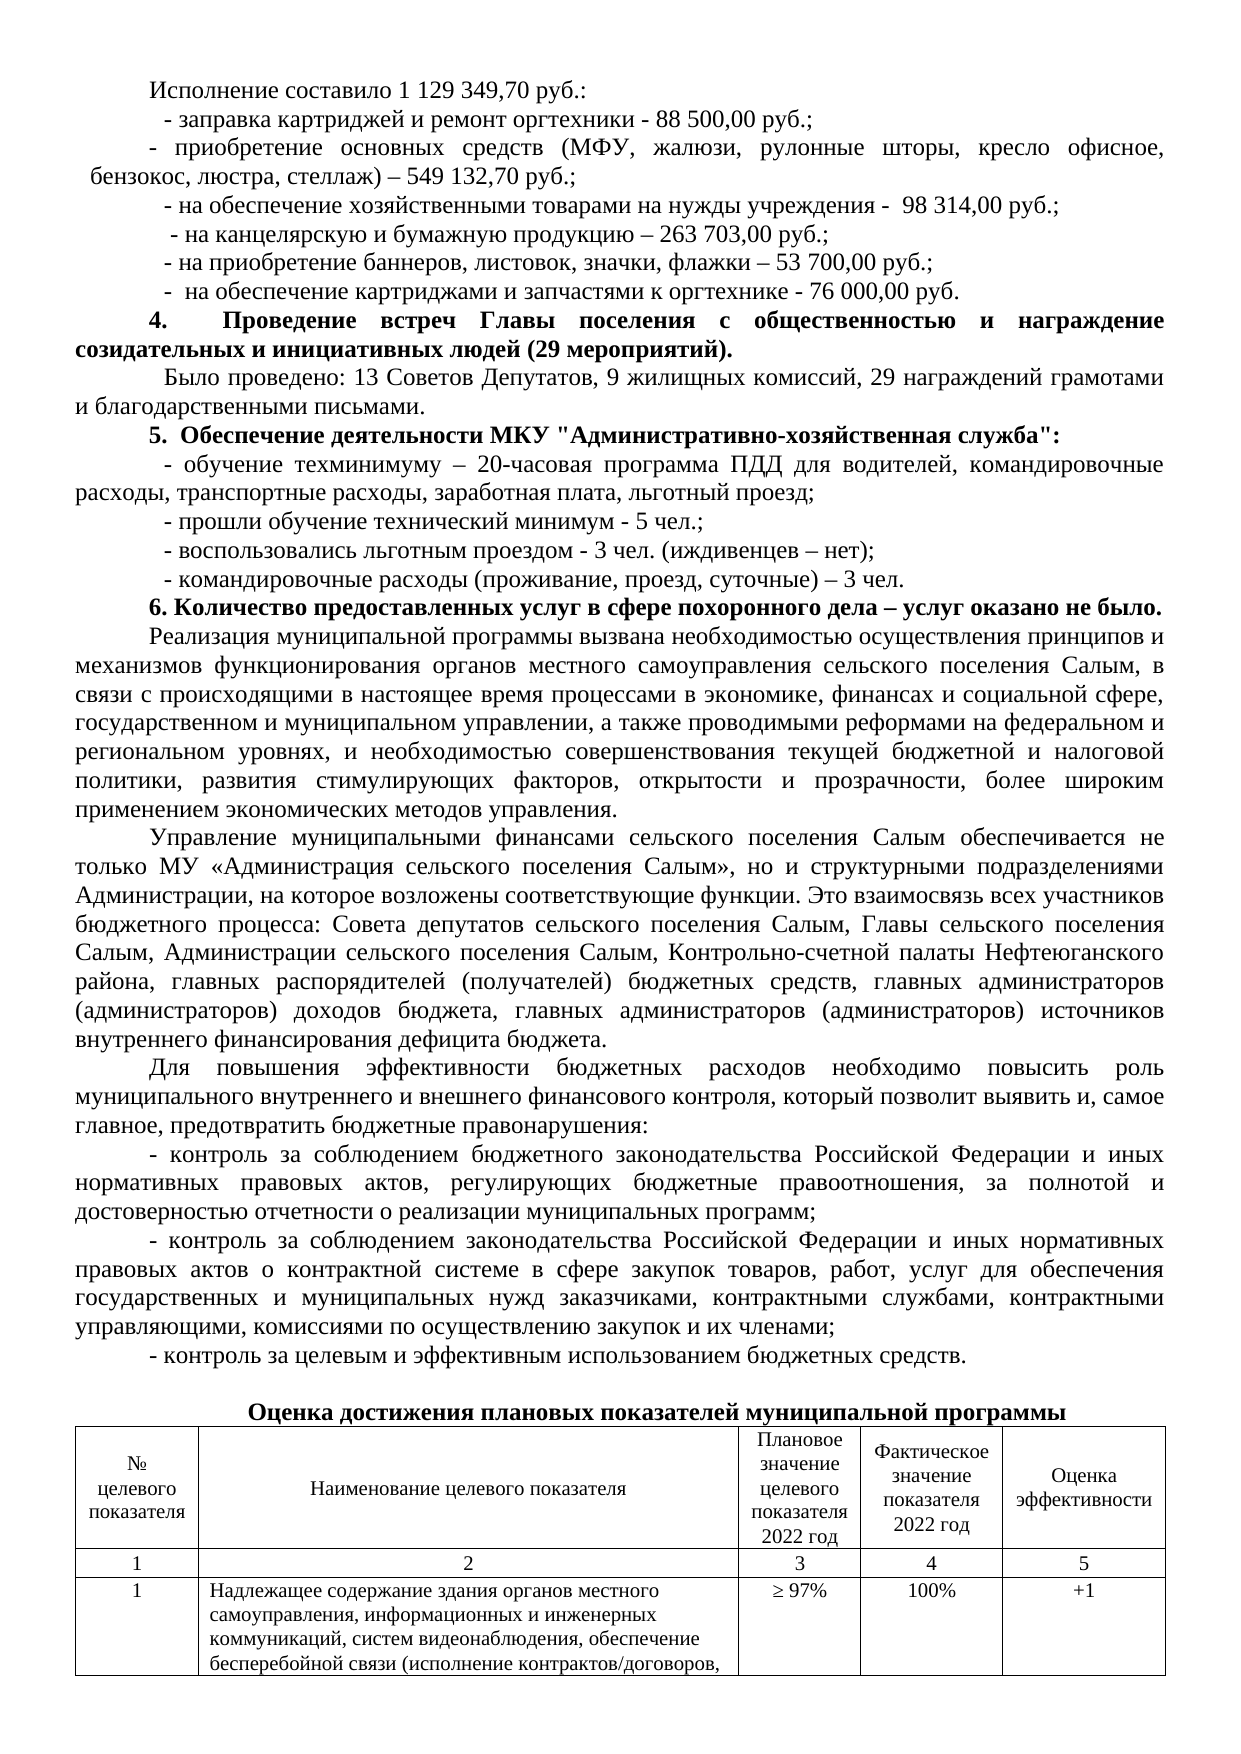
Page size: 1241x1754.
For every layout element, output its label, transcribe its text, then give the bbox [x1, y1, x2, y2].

table_header Оценка эффективности [1003, 1427, 1165, 1548]
table_cell 4 [861, 1549, 1002, 1577]
text - на обеспечение хозяйственными товарами на нужды учреждения - 98 314,00 руб.; [75, 190, 1165, 219]
text Для повышения эффективности бюджетных расходов необходимо повысить роль муниципального внутреннего и внешнего финансового контроля, который позволит выявить и, самое главное, предотвратить бюджетные правонарушения: [75, 1052, 1165, 1139]
text - приобретение основных средств (МФУ, жалюзи, рулонные шторы, кресло офисное, бензокос, люстра, стеллаж) – 549 132,70 руб.; [90, 132, 1165, 190]
table_header Фактическое значение показателя 2022 год [861, 1427, 1002, 1548]
table_cell ≥ 97% [739, 1578, 860, 1674]
table_cell 100% [861, 1578, 1002, 1674]
text - заправка картриджей и ремонт оргтехники - 88 500,00 руб.; [75, 104, 1165, 132]
table_cell 1 [76, 1578, 198, 1674]
text Реализация муниципальной программы вызвана необходимостью осуществления принципов и механизмов функционирования органов местного самоуправления сельского поселения Салым, в связи с происходящими в настоящее время процессами в экономике, финансах и социальной сфере, государственном и муниципальном управлении, а также проводимыми реформами на федеральном и региональном уровнях, и необходимостью совершенствования текущей бюджетной и налоговой политики, развития стимулирующих факторов, открытости и прозрачности, более широким применением экономических методов управления. [75, 621, 1165, 822]
text Управление муниципальными финансами сельского поселения Салым обеспечивается не только МУ «Администрация сельского поселения Салым», но и структурными подразделениями Администрации, на которое возложены соответствующие функции. Это взаимосвязь всех участников бюджетного процесса: Совета депутатов сельского поселения Салым, Главы сельского поселения Салым, Администрации сельского поселения Салым, Контрольно-счетной палаты Нефтеюганского района, главных распорядителей (получателей) бюджетных средств, главных администраторов (администраторов) доходов бюджета, главных администраторов (администраторов) источников внутреннего финансирования дефицита бюджета. [75, 822, 1165, 1052]
text 5. Обеспечение деятельности МКУ "Административно-хозяйственная служба": [75, 420, 1165, 449]
text - контроль за соблюдением бюджетного законодательства Российской Федерации и иных нормативных правовых актов, регулирующих бюджетные правоотношения, за полнотой и достоверностью отчетности о реализации муниципальных программ; [75, 1139, 1165, 1225]
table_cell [199, 1578, 738, 1674]
table_cell 1 [76, 1549, 198, 1577]
text Было проведено: 13 Советов Депутатов, 9 жилищных комиссий, 29 награждений грамотами и благодарственными письмами. [75, 362, 1165, 420]
text - контроль за соблюдением законодательства Российской Федерации и иных нормативных правовых актов о контрактной системе в сфере закупок товаров, работ, услуг для обеспечения государственных и муниципальных нужд заказчиками, контрактными службами, контрактными управляющими, комиссиями по осуществлению закупок и их членами; [75, 1225, 1165, 1340]
text - обучение техминимуму – 20-часовая программа ПДД для водителей, командировочные расходы, транспортные расходы, заработная плата, льготный проезд; [75, 449, 1165, 506]
text 6. Количество предоставленных услуг в сфере похоронного дела – услуг оказано не было. [75, 592, 1165, 621]
text - воспользовались льготным проездом - 3 чел. (иждивенцев – нет); [75, 535, 1165, 564]
table_cell 3 [739, 1549, 860, 1577]
table_header № целевого показателя [76, 1427, 198, 1548]
text Исполнение составило 1 129 349,70 руб.: [75, 75, 1165, 104]
text - на приобретение баннеров, листовок, значки, флажки – 53 700,00 руб.; [75, 247, 1165, 276]
table_cell 5 [1003, 1549, 1165, 1577]
text - прошли обучение технический минимум - 5 чел.; [75, 506, 1165, 535]
text - на обеспечение картриджами и запчастями к оргтехнике - 76 000,00 руб. [75, 276, 1165, 305]
table_header Наименование целевого показателя [199, 1427, 738, 1548]
text - на канцелярскую и бумажную продукцию – 263 703,00 руб.; [75, 219, 1165, 247]
table_cell +1 [1003, 1578, 1165, 1674]
text Оценка достижения плановых показателей муниципальной программы [75, 1397, 1165, 1426]
table_header Плановое значение целевого показателя 2022 год [739, 1427, 860, 1548]
table_cell 2 [199, 1549, 738, 1577]
text - командировочные расходы (проживание, проезд, суточные) – 3 чел. [75, 564, 1165, 592]
list Проведение встреч Главы поселения с общественностью и награждение созидательных и инициативных людей (29 мероприятий). [75, 305, 1165, 362]
text - контроль за целевым и эффективным использованием бюджетных средств. [75, 1340, 1195, 1369]
